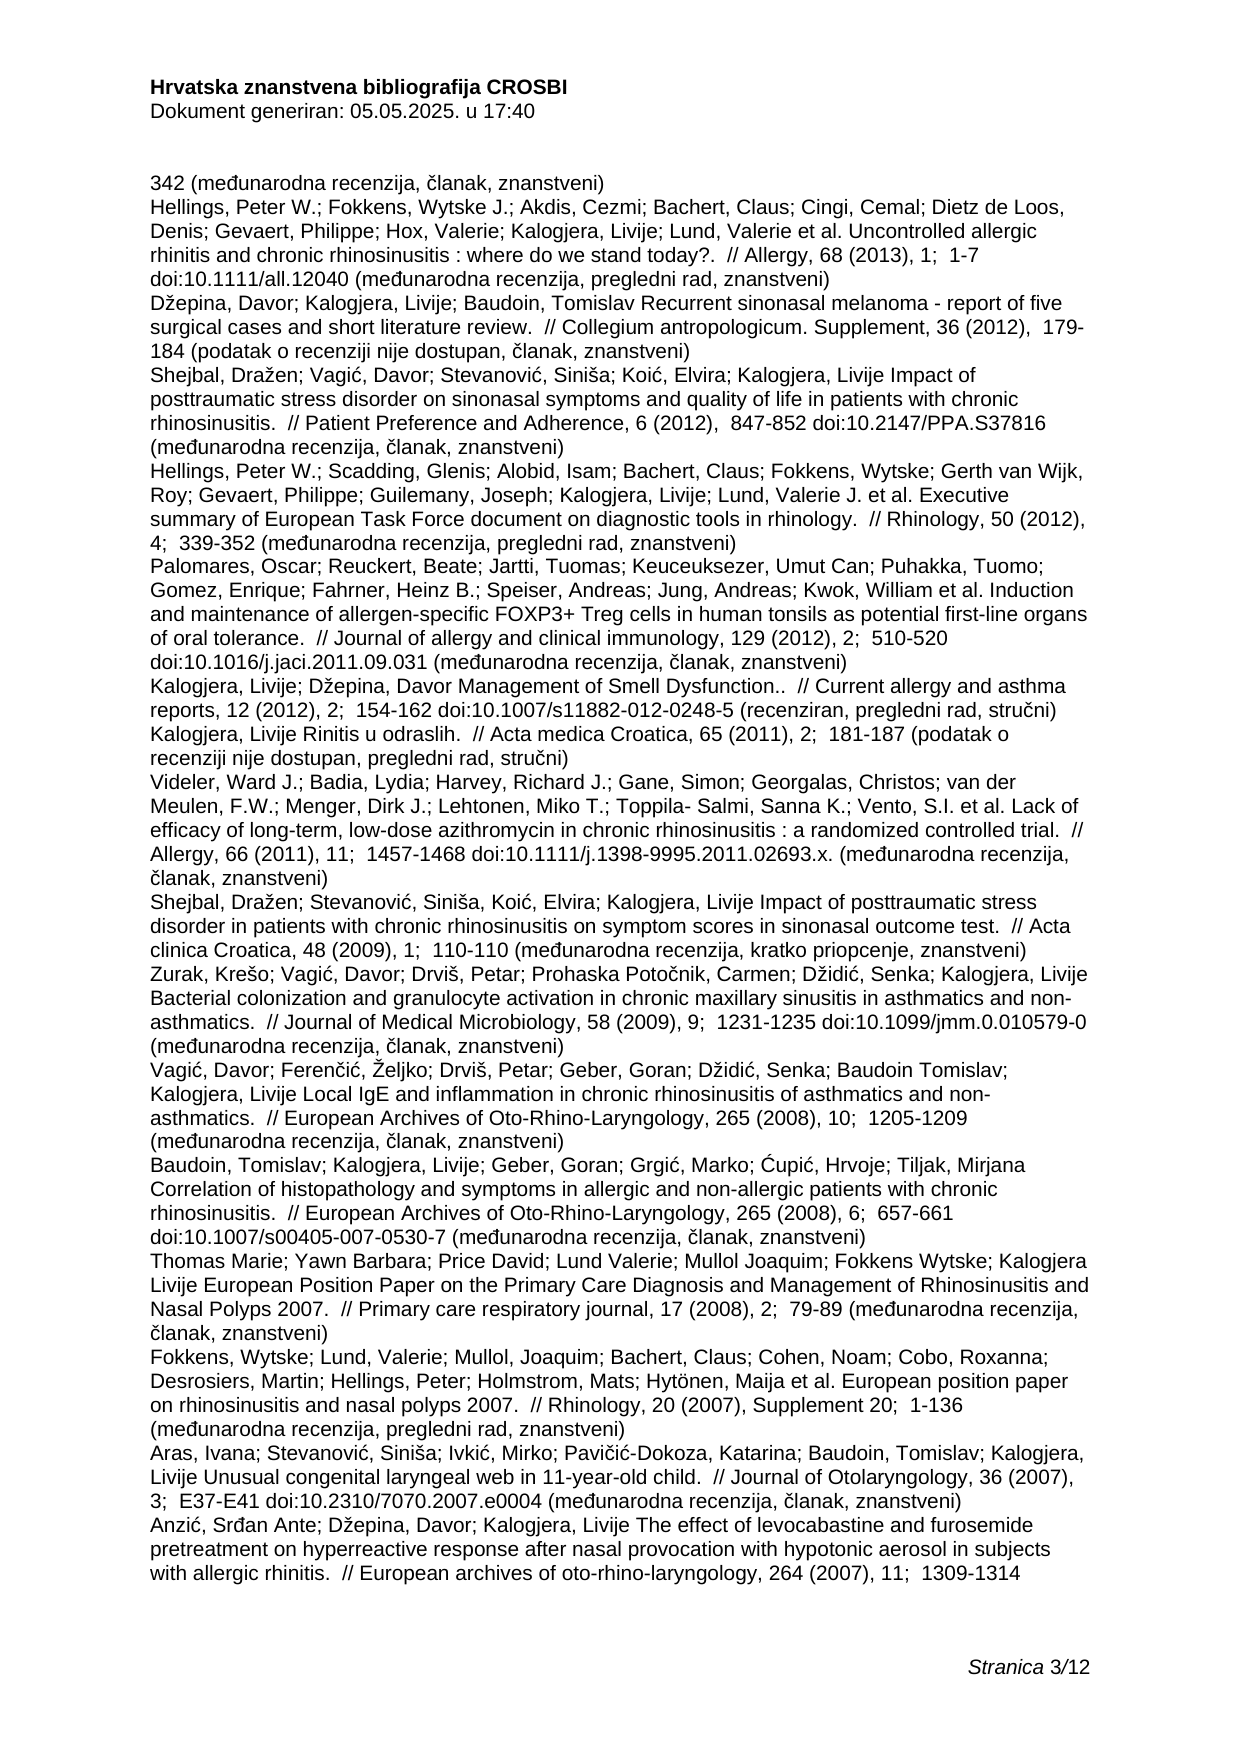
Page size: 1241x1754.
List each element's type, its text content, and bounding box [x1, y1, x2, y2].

text Vagić, Davor; Ferenčić, Željko; Drviš, Petar; Geber, Goran; Džidić, Senka; Baudoin Tomislav; Kalogjera, Livije [150, 1057, 1090, 1153]
text Džepina, Davor; Kalogjera, Livije; Baudoin, Tomislav [150, 291, 1090, 363]
text Fokkens, Wytske; Lund, Valerie; Mullol, Joaquim; Bachert, Claus; Cohen, Noam; Cobo, Roxanna; Desrosiers, Martin; Hellings, Peter; Holmstrom, Mats; Hytönen, Maija et al. [150, 1345, 1090, 1441]
text Palomares, Oscar; Reuckert, Beate; Jartti, Tuomas; Keuceuksezer, Umut Can; Puhakka, Tuomo; Gomez, Enrique; Fahrner, Heinz B.; Speiser, Andreas; Jung, Andreas; Kwok, William et al. [150, 554, 1090, 674]
text Shejbal, Dražen; Vagić, Davor; Stevanović, Siniša; Koić, Elvira; Kalogjera, Livije [150, 363, 1090, 458]
text Zurak, Krešo; Vagić, Davor; Drviš, Petar; Prohaska Potočnik, Carmen; Džidić, Senka; Kalogjera, Livije [150, 962, 1090, 1057]
text Shejbal, Dražen; Stevanović, Siniša, Koić, Elvira; Kalogjera, Livije [150, 890, 1090, 962]
text Videler, Ward J.; Badia, Lydia; Harvey, Richard J.; Gane, Simon; Georgalas, Christos; van der Meulen, F.W.; Menger, Dirk J.; Lehtonen, Miko T.; Toppila- Salmi, Sanna K.; Vento, S.I. et al. [150, 770, 1090, 890]
text Hellings, Peter W.; Fokkens, Wytske J.; Akdis, Cezmi; Bachert, Claus; Cingi, Cemal; Dietz de Loos, Denis; Gevaert, Philippe; Hox, Valerie; Kalogjera, Livije; Lund, Valerie et al. [150, 195, 1090, 291]
text Kalogjera, Livije [150, 722, 1090, 770]
text Kalogjera, Livije; Džepina, Davor [150, 674, 1090, 722]
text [150, 171, 1090, 195]
text Aras, Ivana; Stevanović, Siniša; Ivkić, Mirko; Pavičić-Dokoza, Katarina; Baudoin, Tomislav; Kalogjera, Livije [150, 1441, 1090, 1513]
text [150, 1513, 1090, 1584]
text Hellings, Peter W.; Scadding, Glenis; Alobid, Isam; Bachert, Claus; Fokkens, Wytske; Gerth van Wijk, Roy; Gevaert, Philippe; Guilemany, Joseph; Kalogjera, Livije; Lund, Valerie J. et al. [150, 458, 1090, 554]
text Baudoin, Tomislav; Kalogjera, Livije; Geber, Goran; Grgić, Marko; Ćupić, Hrvoje; Tiljak, Mirjana [150, 1153, 1090, 1249]
text Thomas Marie; Yawn Barbara; Price David; Lund Valerie; Mullol Joaquim; Fokkens Wytske; Kalogjera Livije [150, 1249, 1090, 1345]
